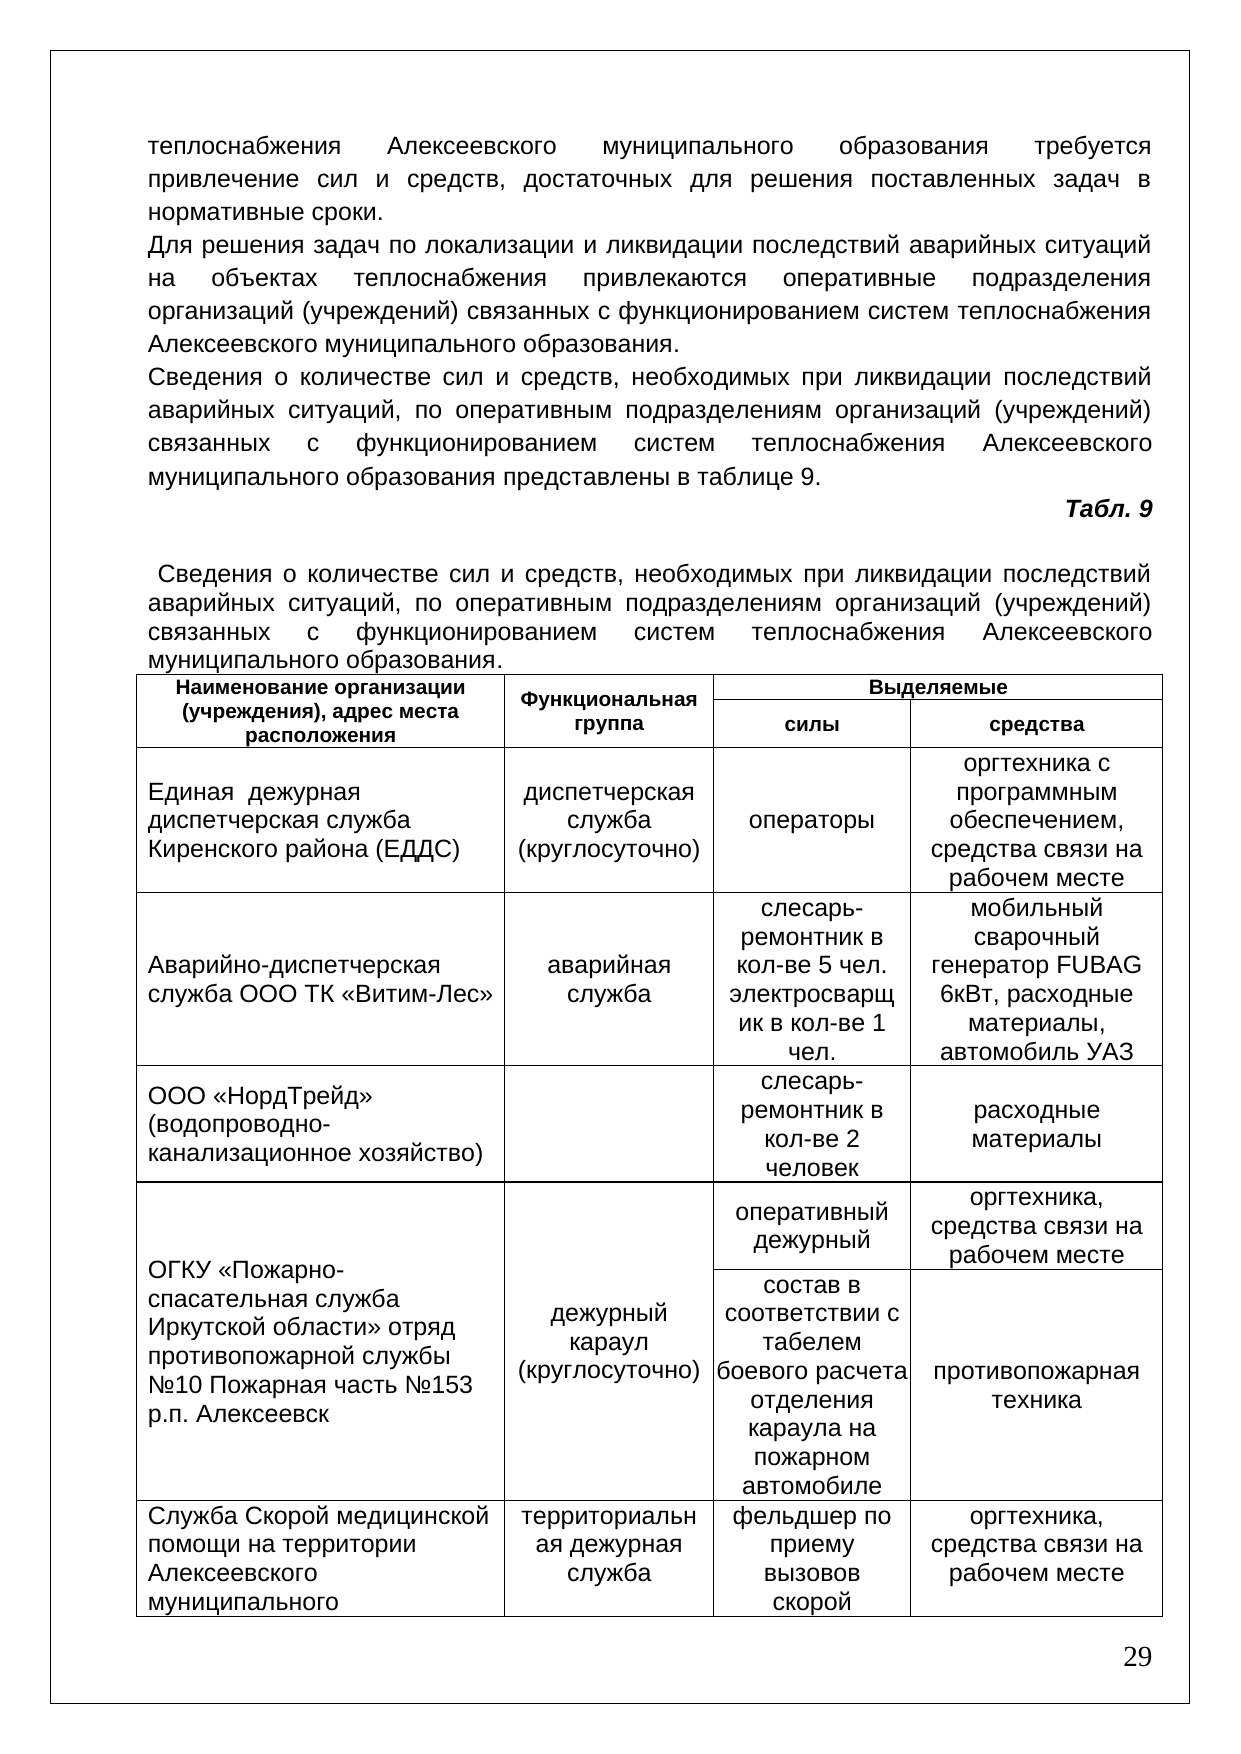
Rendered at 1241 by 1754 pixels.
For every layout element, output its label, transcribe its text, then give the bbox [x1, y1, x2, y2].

table_cell ОГКУ «Пожарно-спасательная служба Иркутской области» отряд противопожарной службы №10 Пожарная часть №153 р.п. Алексеевск [137, 1183, 504, 1500]
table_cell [714, 1501, 910, 1616]
list Для решения задач по локализации и ликвидации последствий аварийных ситуаций на объектах теплоснабжения привлекаются оперативные подразделения организаций (учреждений) связанных с функционированием систем теплоснабжения Алексеевского муниципального образования. [148, 230, 1152, 358]
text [148, 131, 1152, 226]
table_cell оргтехника с программным обеспечением, средства связи на рабочем месте [911, 748, 1162, 892]
table_cell расходные материалы [911, 1066, 1162, 1181]
table_cell дежурный караул (круглосуточно) [505, 1183, 713, 1500]
table_header Выделяемые [714, 675, 1162, 699]
table_cell мобильный сварочный генератор FUBAG 6кВт, расходные материалы, автомобиль УАЗ [911, 893, 1162, 1065]
list Сведения о количестве сил и средств, необходимых при ликвидации последствий аварийных ситуаций, по оперативным подразделениям организаций (учреждений) связанных с функционированием систем теплоснабжения Алексеевского муниципального образования представлены в таблице 9. [148, 362, 1152, 490]
table_cell операторы [714, 748, 910, 892]
table_cell территориальная дежурная служба [505, 1501, 713, 1616]
list Сведения о количестве сил и средств, необходимых при ликвидации последствий аварийных ситуаций, по оперативным подразделениям организаций (учреждений) связанных с функционированием систем теплоснабжения Алексеевского муниципального образования. [148, 559, 1152, 674]
table_cell Аварийно-диспетчерская служба ООО ТК «Витим-Лес» [137, 893, 504, 1065]
table_cell состав в соответствии с табелем боевого расчета отделения караула на пожарном автомобиле [714, 1270, 910, 1500]
table_cell силы [714, 700, 910, 747]
table_cell оперативный дежурный [714, 1183, 910, 1269]
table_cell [911, 1501, 1162, 1616]
table_cell слесарь-ремонтник в кол-ве 2 человек [714, 1066, 910, 1181]
table_cell [505, 1066, 713, 1181]
table_cell оргтехника, средства связи на рабочем месте [911, 1183, 1162, 1269]
table_cell средства [911, 700, 1162, 747]
table_cell аварийная служба [505, 893, 713, 1065]
table_cell диспетчерская служба (круглосуточно) [505, 748, 713, 892]
table_header Функциональная группа [505, 675, 713, 747]
table_cell ООО «НордТрейд» (водопроводно-канализационное хозяйство) [137, 1066, 504, 1181]
table_cell Единая дежурная диспетчерская служба Киренского района (ЕДДС) [137, 748, 504, 892]
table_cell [137, 1501, 504, 1616]
table_cell противопожарная техника [911, 1270, 1162, 1500]
table_cell слесарь-ремонтник в кол-ве 5 чел. электросварщик в кол-ве 1 чел. [714, 893, 910, 1065]
text Табл. 9 [148, 494, 1152, 523]
table_header Наименование организации (учреждения), адрес места расположения [137, 675, 504, 747]
